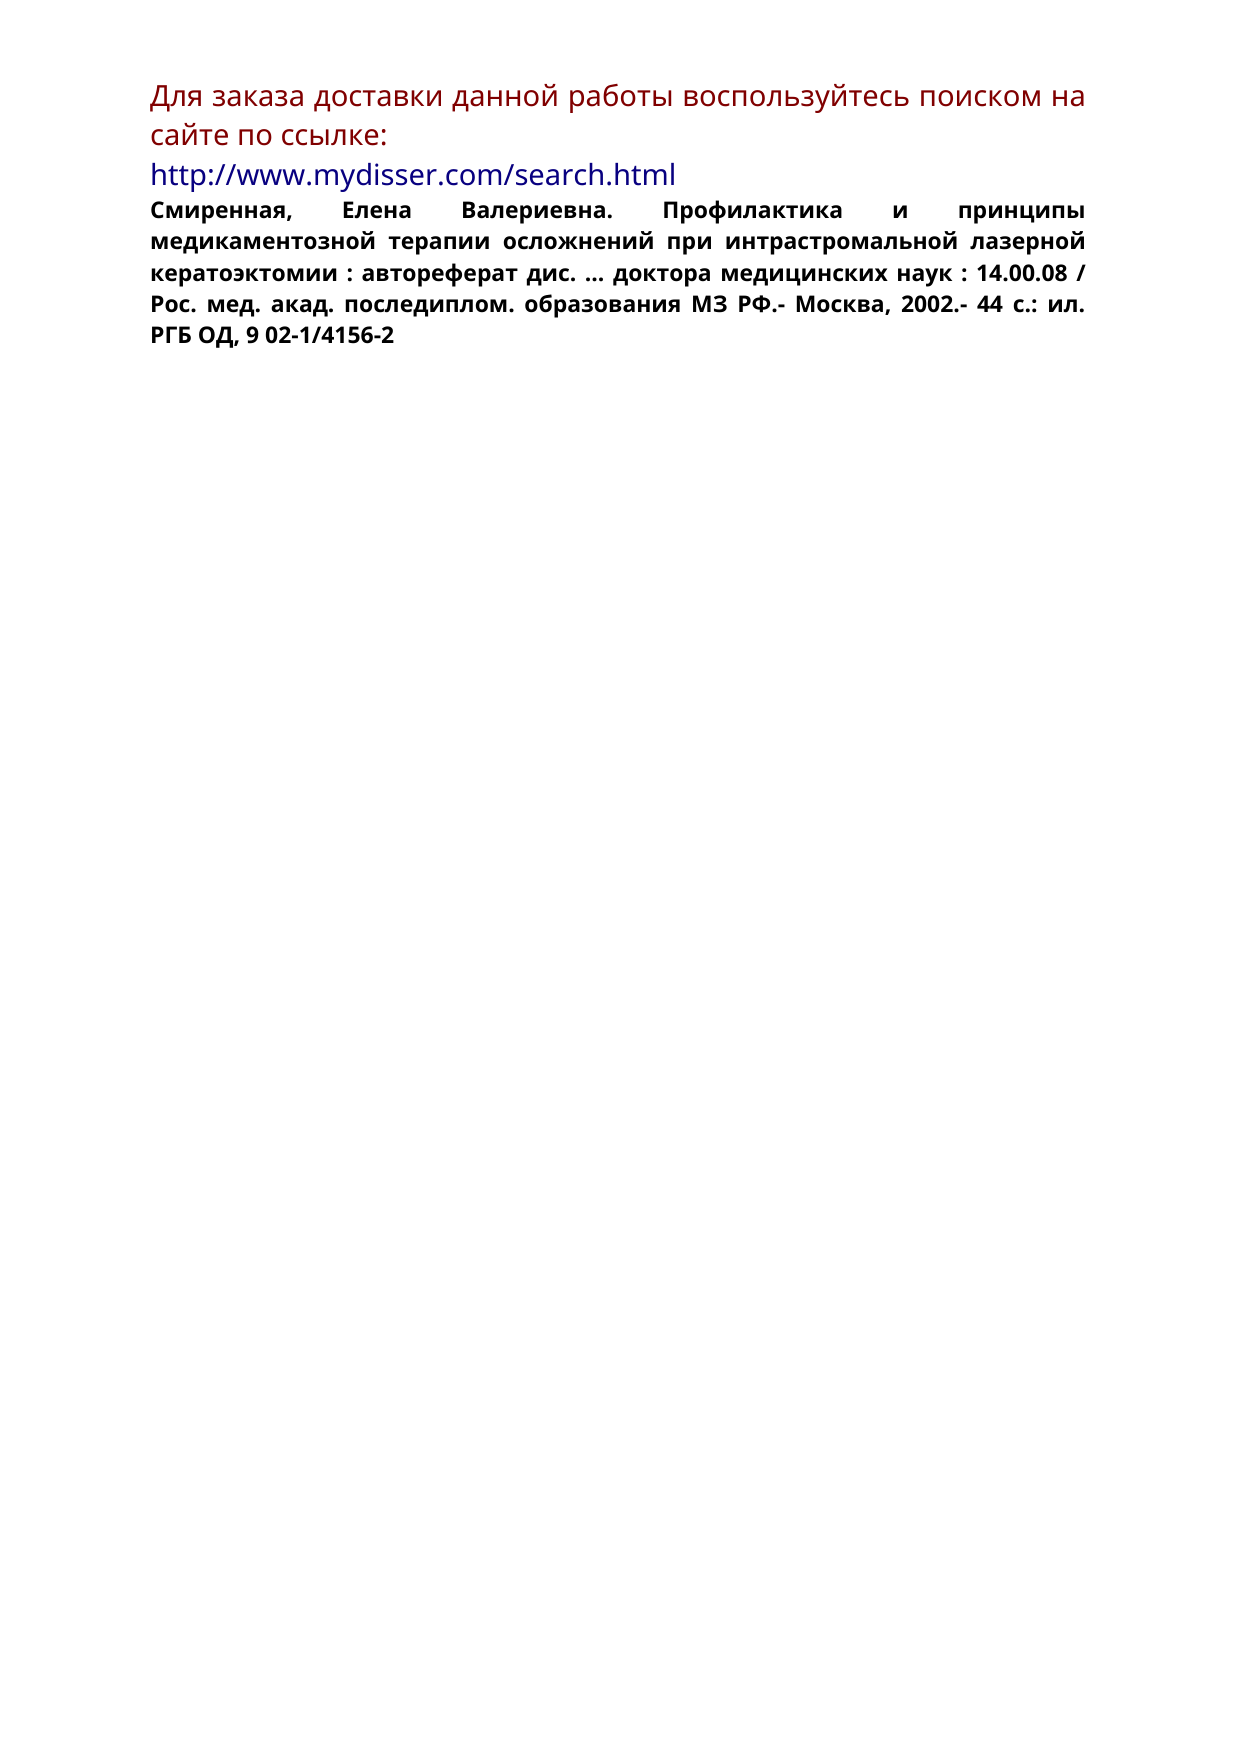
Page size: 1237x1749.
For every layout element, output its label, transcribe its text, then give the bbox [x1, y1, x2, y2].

text Смиренная, Елена Валериевна. Профилактика и принципы медикаментозной терапии осложнений при интрастромальной лазерной кератоэктомии : автореферат дис. ... доктора медицинских наук : 14.00.08 / Рос. мед. акад. последиплом. образования МЗ РФ.- Москва, 2002.- 44 с.: ил. РГБ ОД, 9 02-1/4156-2 [150, 194, 1086, 350]
